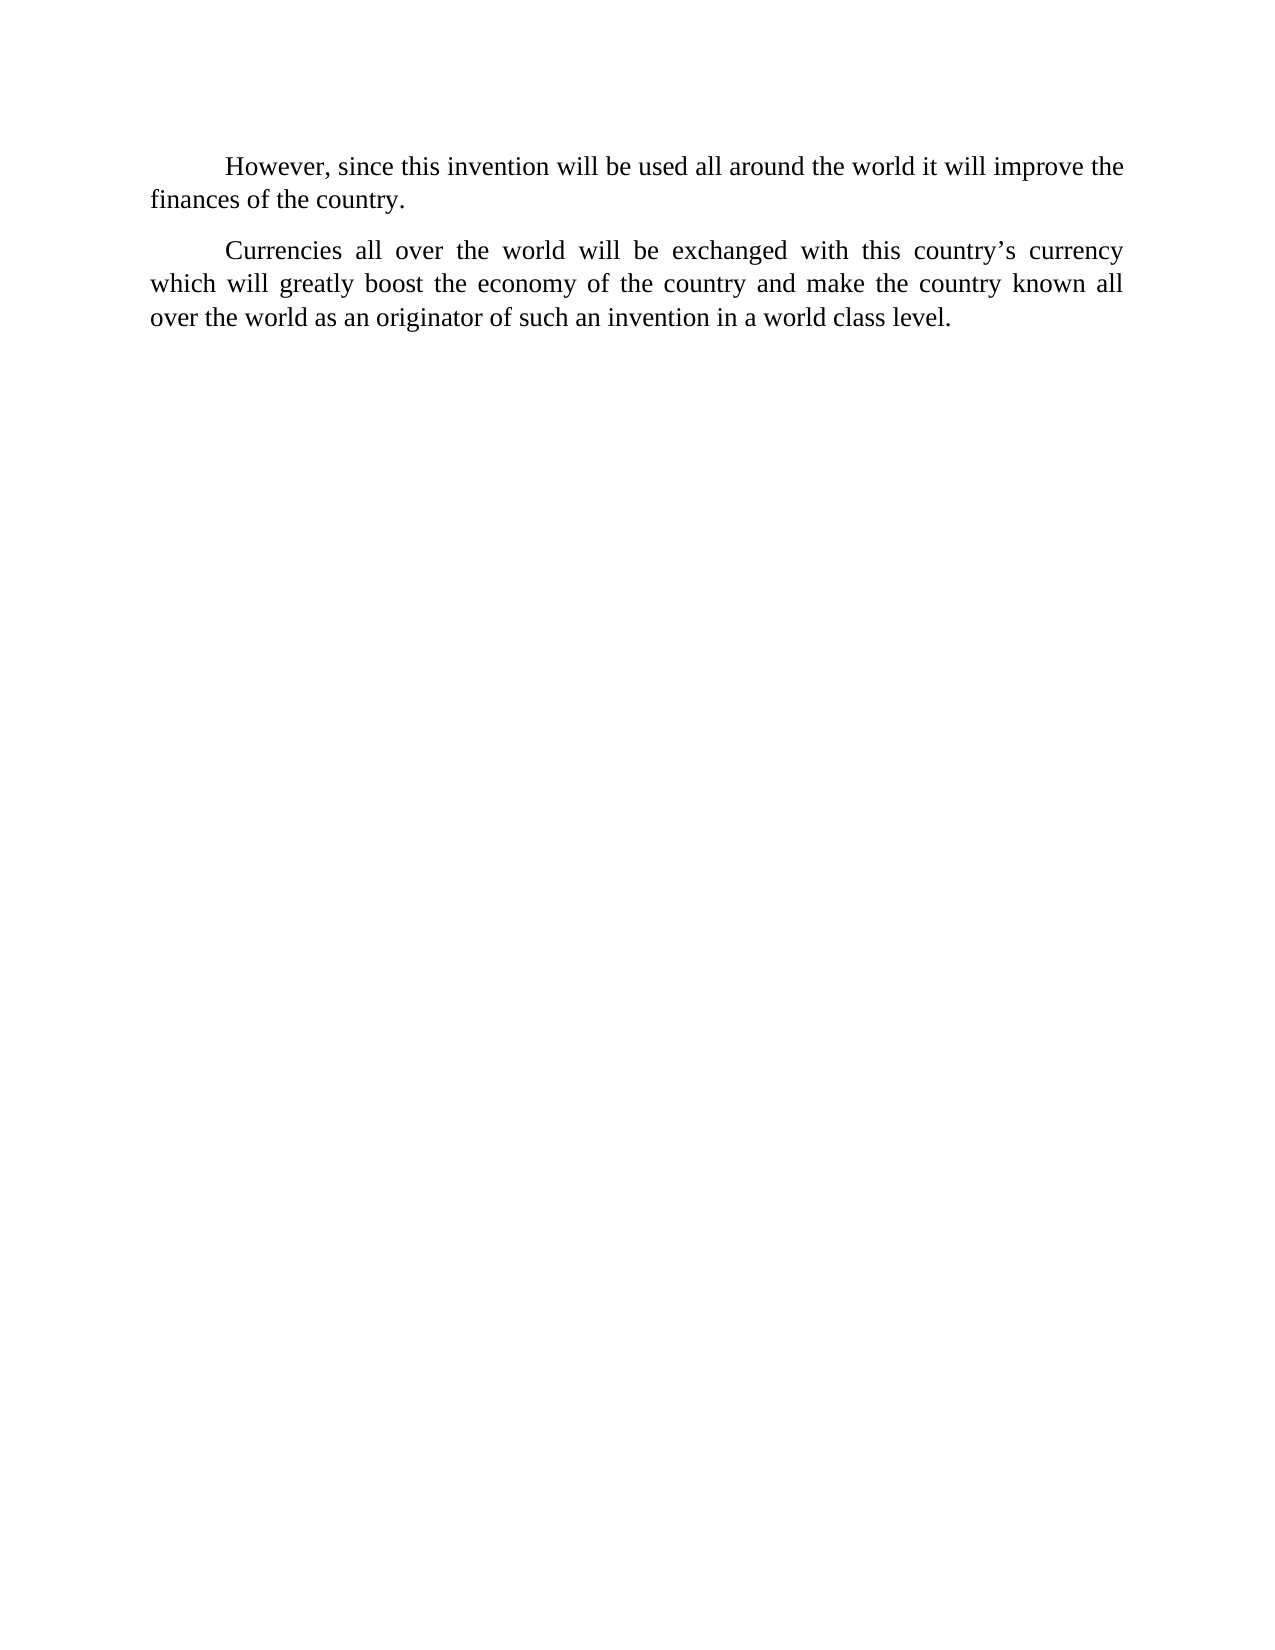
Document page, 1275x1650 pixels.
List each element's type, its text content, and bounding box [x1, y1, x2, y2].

text Currencies all over the world will be exchanged with this country’s currency which will greatly boost the economy of the country and make the country known all over the world as an originator of such an invention in a world class level. [150, 234, 1125, 332]
text However, since this invention will be used all around the world it will improve the finances of the country. [150, 150, 1125, 215]
